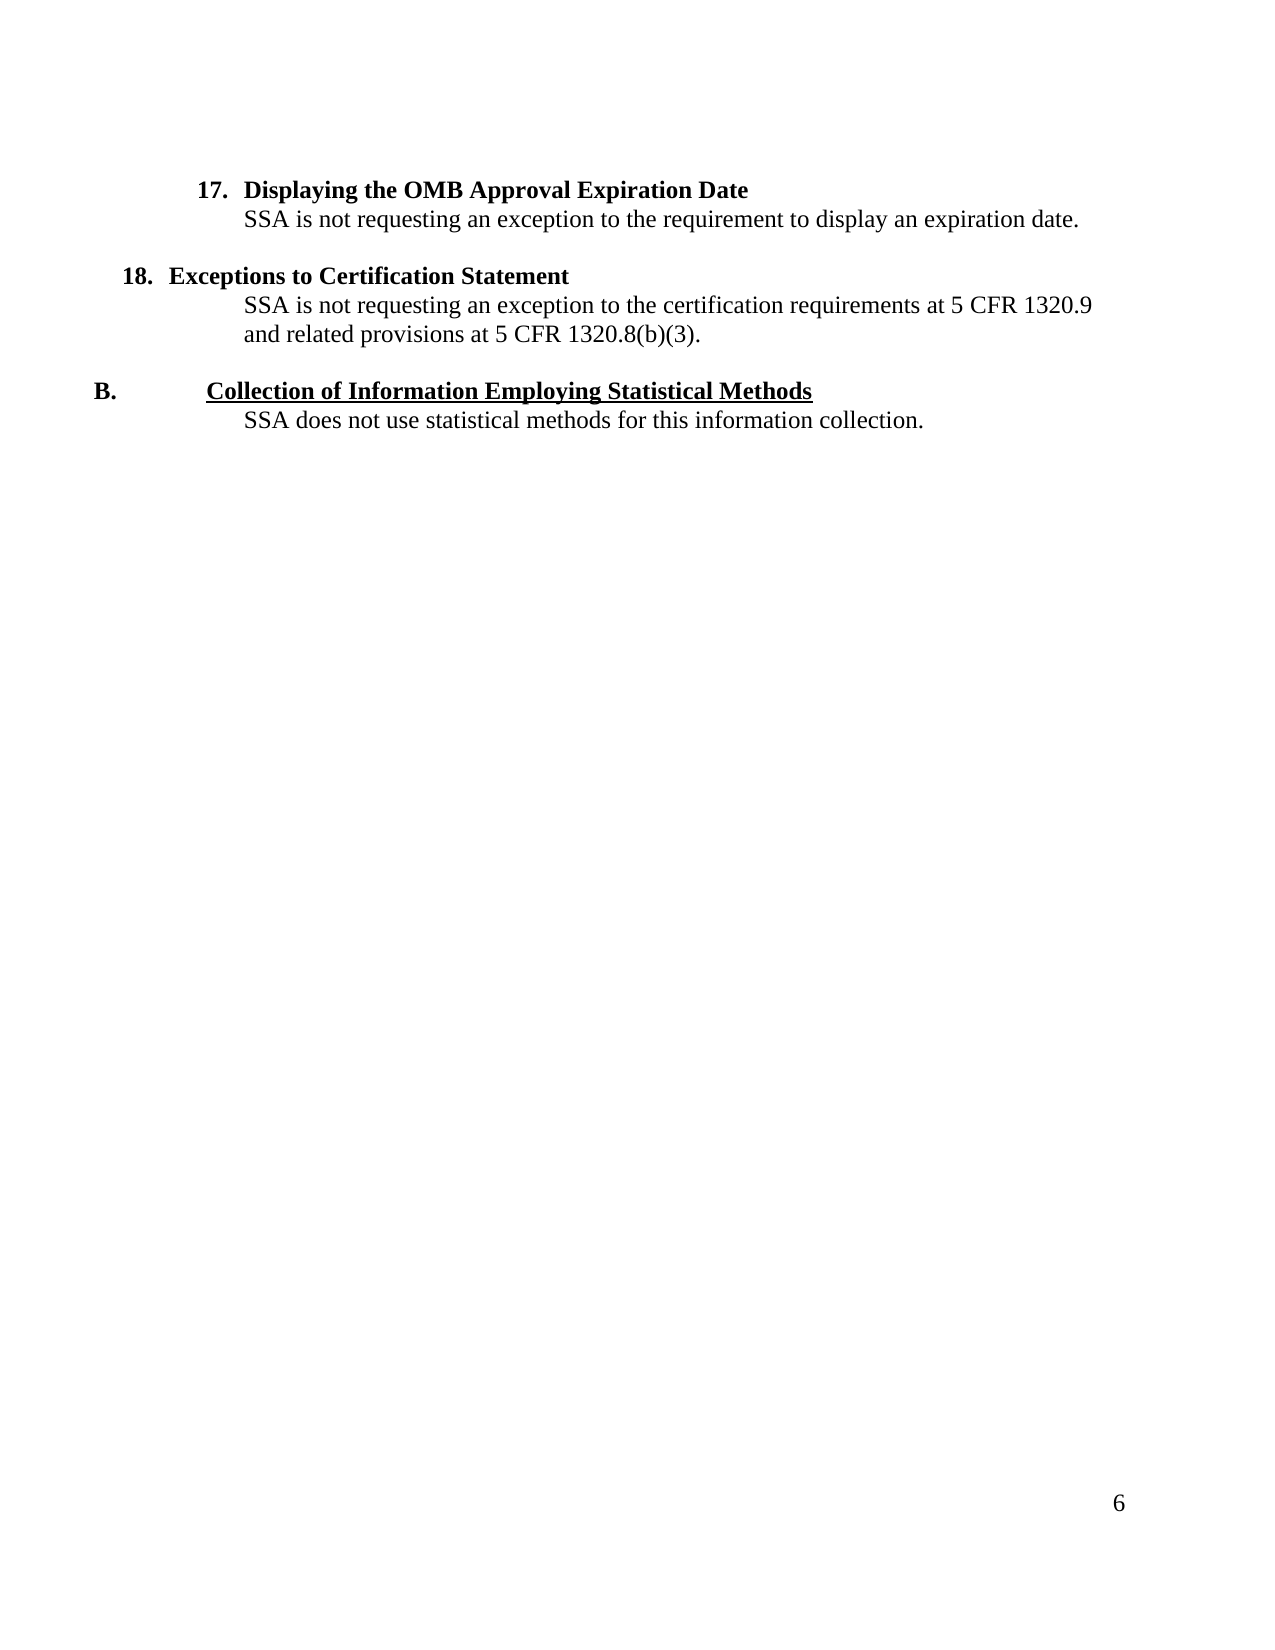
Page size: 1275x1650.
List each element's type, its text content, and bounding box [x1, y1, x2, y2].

text 17. Displaying the OMB Approval Expiration Date [169, 175, 1125, 204]
text SSA does not use statistical methods for this information collection. [94, 405, 1125, 434]
text SSA is not requesting an exception to the requirement to display an expiration date. [94, 204, 1125, 232]
text SSA is not requesting an exception to the certification requirements at 5 CFR 1320.9 and related provisions at 5 CFR 1320.8(b)(3). [169, 290, 1125, 347]
text B. Collection of Information Employing Statistical Methods [94, 376, 1125, 405]
list Exceptions to Certification Statement [94, 261, 1125, 290]
